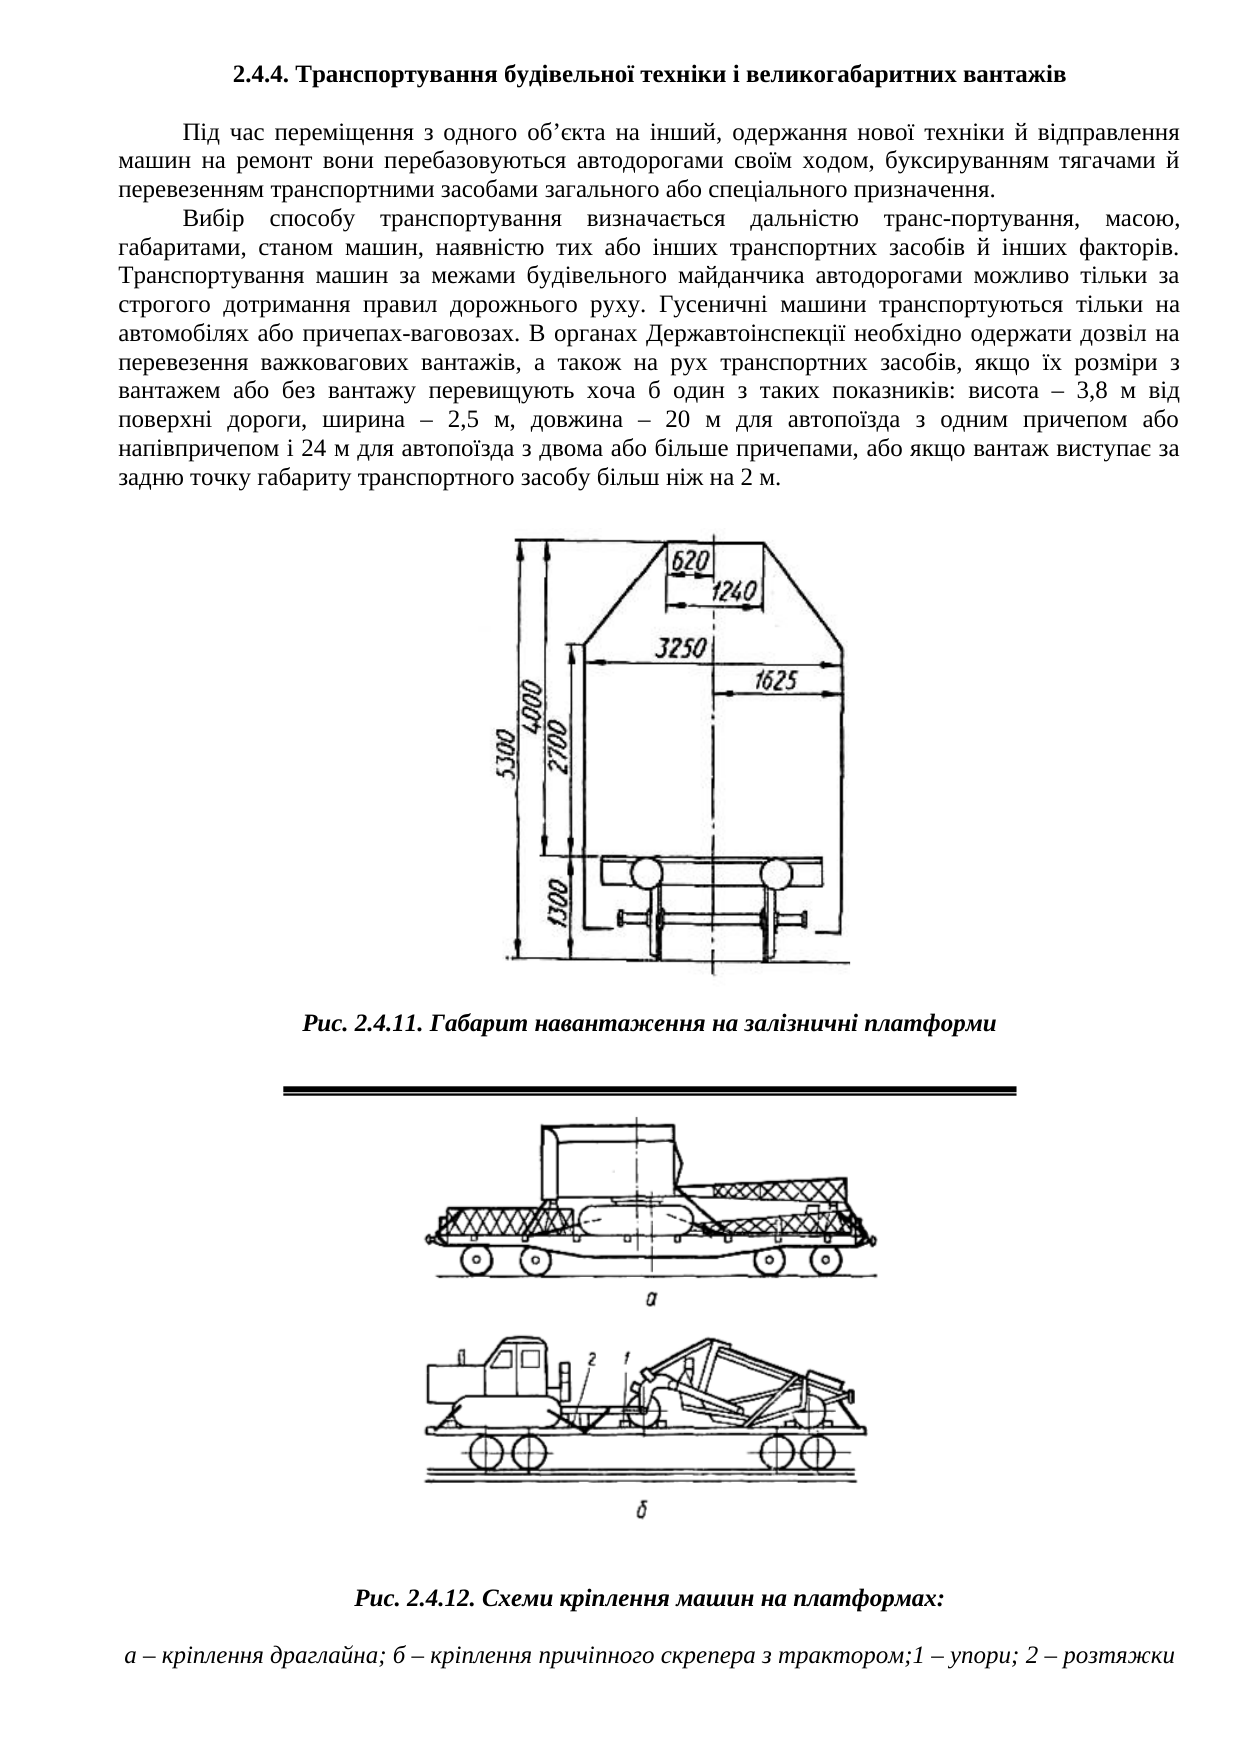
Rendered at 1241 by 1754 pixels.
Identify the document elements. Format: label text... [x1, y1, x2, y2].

text Рис. 2.4.12. Схеми кріплення машин на платформах: [118, 1583, 1181, 1612]
text Під час переміщення з одного об’єкта на інший, одержання нової техніки й відправлення машин на ремонт вони перебазовуються автодорогами своїм ходом, буксируванням тягачами й перевезенням транспортними засобами загального або спеціального призначення. [118, 117, 1181, 203]
picture [281, 1084, 1019, 1522]
text а – кріплення драглайна; б – кріплення причіпного скрепера з трактором;1 – упори; 2 – розтяжки [118, 1640, 1181, 1669]
text 2.4.4. Транспортування будівельної техніки і великогабаритних вантажів [118, 59, 1181, 88]
text Вибір способу транспортування визначається дальністю транс-портування, масою, габаритами, станом машин, наявністю тих або інших транспортних засобів й інших факторів. Транспортування машин за межами будівельного майданчика автодорогами можливо тільки за строгого дотримання правил дорожнього руху. Гусеничні машини транспортуються тільки на автомобілях або причепах-ваговозах. В органах Державтоінспекції необхідно одержати дозвіл на перевезення важковагових вантажів, а також на рух транспортних засобів, якщо їх розміри з вантажем або без вантажу перевищують хоча б один з таких показників: висота – 3,8 м від поверхні дороги, ширина – 2,5 м, довжина – 20 м для автопоїзда з одним причепом або напівпричепом і 24 м для автопоїзда з двома або більше причепами, або якщо вантаж виступає за задню точку габариту транспортного засобу більш ніж на 2 м. [118, 203, 1181, 490]
picture [478, 528, 851, 987]
text Рис. 2.4.11. Габарит навантаження на залізничні платформи [118, 1008, 1181, 1037]
